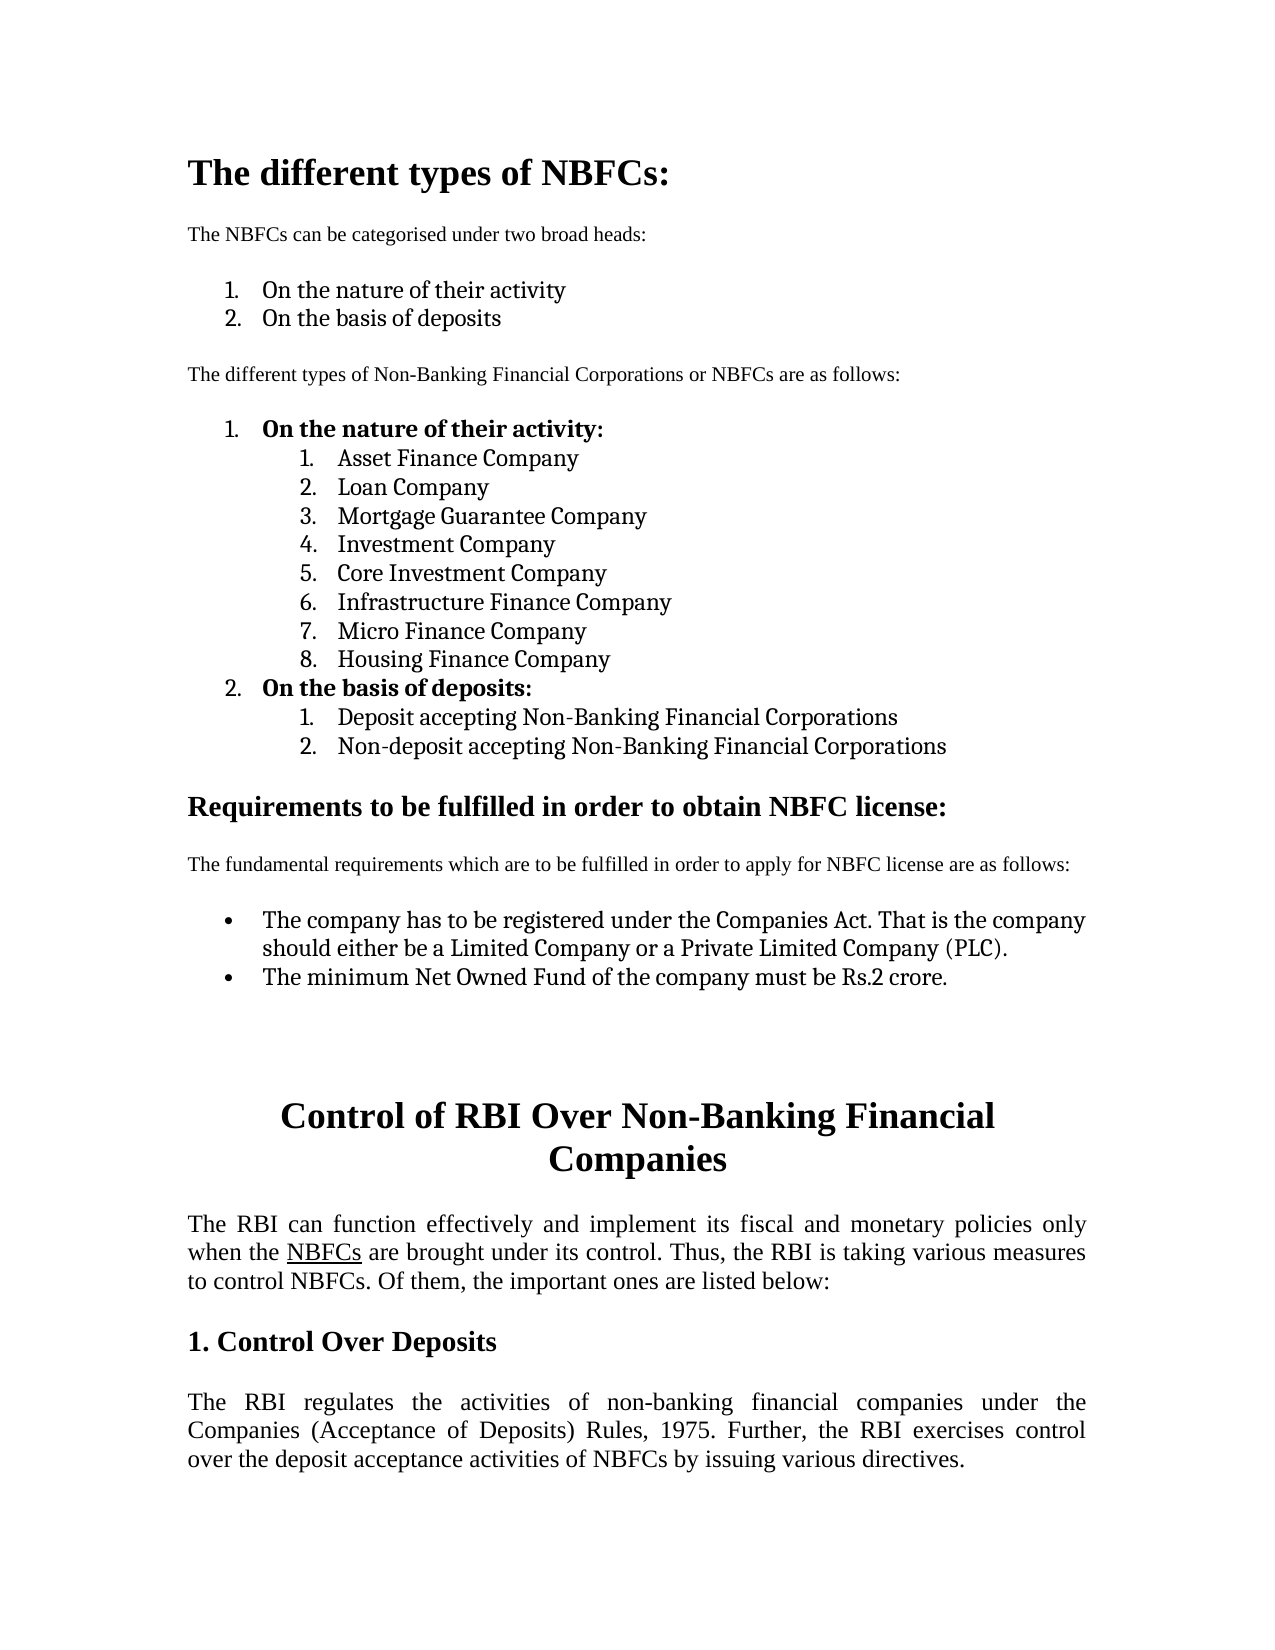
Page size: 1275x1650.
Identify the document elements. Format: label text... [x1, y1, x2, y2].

text The RBI can function effectively and implement its fiscal and monetary policies only when the NBFCs are brought under its control. Thus, the RBI is taking various measures to control NBFCs. Of them, the important ones are listed below: [187, 1209, 1087, 1295]
list Asset Finance Company [300, 444, 1087, 473]
list Housing Finance Company [300, 645, 1087, 674]
text The NBFCs can be categorised under two broad heads: [187, 222, 1087, 246]
list Loan Company [300, 473, 1087, 502]
text 1. Control Over Deposits [187, 1324, 1087, 1358]
list The minimum Net Owned Fund of the company must be Rs.2 crore. [225, 963, 1087, 992]
list Deposit accepting Non-Banking Financial Corporations [300, 703, 1087, 732]
text Control of RBI Over Non-Banking Financial Companies [187, 1093, 1087, 1179]
list On the nature of their activity [225, 276, 1087, 304]
text The fundamental requirements which are to be fulfilled in order to apply for NBFC license are as follows: [187, 852, 1087, 876]
text The different types of Non-Banking Financial Corporations or NBFCs are as follows: [187, 362, 1087, 386]
list On the basis of deposits [225, 304, 1087, 333]
list Non-deposit accepting Non-Banking Financial Corporations [300, 732, 1087, 760]
list The company has to be registered under the Companies Act. That is the company should either be a Limited Company or a Private Limited Company (PLC). [225, 906, 1087, 963]
list Core Investment Company [300, 559, 1087, 588]
list Investment Company [300, 530, 1087, 559]
list On the basis of deposits: [225, 674, 1087, 703]
text The RBI regulates the activities of non-banking financial companies under the Companies (Acceptance of Deposits) Rules, 1975. Further, the RBI exercises control over the deposit acceptance activities of NBFCs by issuing various directives. [187, 1387, 1087, 1473]
text Requirements to be fulfilled in order to obtain NBFC license: [187, 789, 1087, 823]
list Mortgage Guarantee Company [300, 502, 1087, 530]
list Infrastructure Finance Company [300, 588, 1087, 617]
subtitle The different types of NBFCs: [187, 150, 1087, 193]
list Micro Finance Company [300, 617, 1087, 645]
list On the nature of their activity: [225, 415, 1087, 444]
